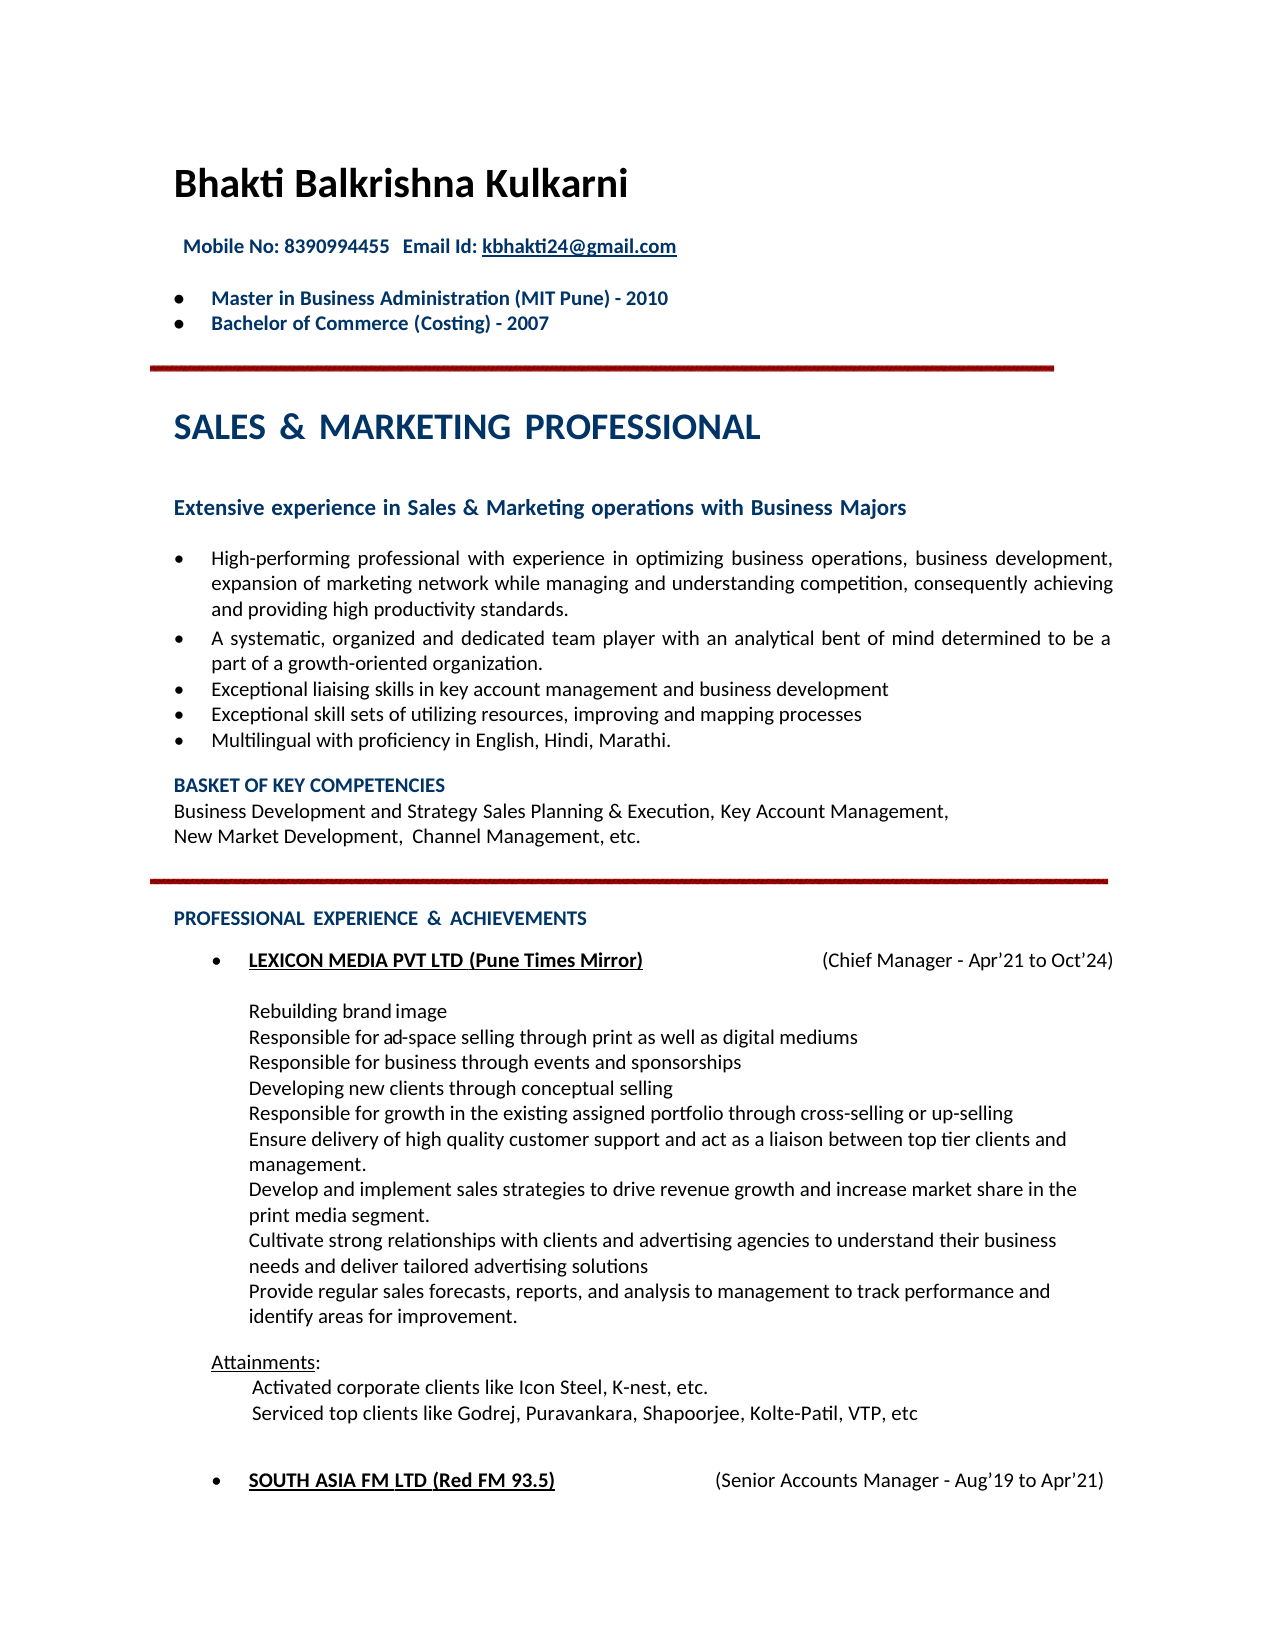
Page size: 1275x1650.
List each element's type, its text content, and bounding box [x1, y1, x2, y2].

text Cultivate strong relationships with clients and advertising agencies to understand their business needs and deliver tailored advertising solutions [249, 1227, 1112, 1278]
text Business Development and Strategy Sales Planning & Execution, Key Account Management, New Market Development, Channel Management, etc. [174, 798, 967, 849]
text Responsible for ad-space selling through print as well as digital mediums [249, 1024, 1125, 1049]
text Responsible for growth in the existing assigned portfolio through cross-selling or up-selling [249, 1100, 1112, 1126]
text Ensure delivery of high quality customer support and act as a liaison between top tier clients and management. [249, 1126, 1112, 1177]
text Activated corporate clients like Icon Steel, K-nest, etc. [252, 1374, 1125, 1400]
list LEXICON MEDIA PVT LTD (Pune Times Mirror) (Chief Manager - Apr’21 to Oct’24) [211, 947, 1122, 973]
text Mobile No: 8390994455 Email Id: kbhakti24@gmail.com [183, 234, 1125, 259]
text PROFESSIONAL EXPERIENCE & ACHIEVEMENTS [174, 905, 1125, 931]
picture [150, 875, 1109, 888]
list Master in Business Administration (MIT Pune) - 2010 [173, 285, 1125, 310]
text Develop and implement sales strategies to drive revenue growth and increase market share in the print media segment. [249, 1177, 1112, 1227]
text BASKET OF KEY COMPETENCIES [174, 773, 1125, 798]
text Attainments: [211, 1349, 1125, 1374]
list A systematic, organized and dedicated team player with an analytical bent of mind determined to be a part of a growth-oriented organization. [174, 625, 1113, 676]
text Provide regular sales forecasts, reports, and analysis to management to track performance and identify areas for improvement. [249, 1278, 1112, 1329]
text Bhakti Balkrishna Kulkarni [174, 157, 1125, 208]
list Exceptional liaising skills in key account management and business development [173, 676, 1125, 701]
list Bachelor of Commerce (Costing) - 2007 [173, 310, 1125, 336]
picture [150, 361, 1055, 376]
text Serviced top clients like Godrej, Puravankara, Shapoorjee, Kolte-Patil, VTP, etc [252, 1400, 1172, 1425]
text SALES & MARKETING PROFESSIONAL [174, 403, 1125, 449]
list Exceptional skill sets of utilizing resources, improving and mapping processes [173, 701, 1125, 727]
text Responsible for business through events and sponsorships [249, 1049, 1125, 1075]
text Developing new clients through conceptual selling [249, 1075, 1125, 1100]
list Multilingual with proficiency in English, Hindi, Marathi. [173, 727, 1125, 752]
list High-performing professional with experience in optimizing business operations, business development, expansion of marketing network while managing and understanding competition, consequently achieving and providing high productivity standards. [174, 545, 1113, 621]
list SOUTH ASIA FM LTD (Red FM 93.5) (Senior Accounts Manager - Aug’19 to Apr’21) [211, 1468, 1122, 1493]
text Extensive experience in Sales & Marketing operations with Business Majors [174, 493, 1125, 521]
text Rebuilding brand image [249, 998, 1125, 1024]
